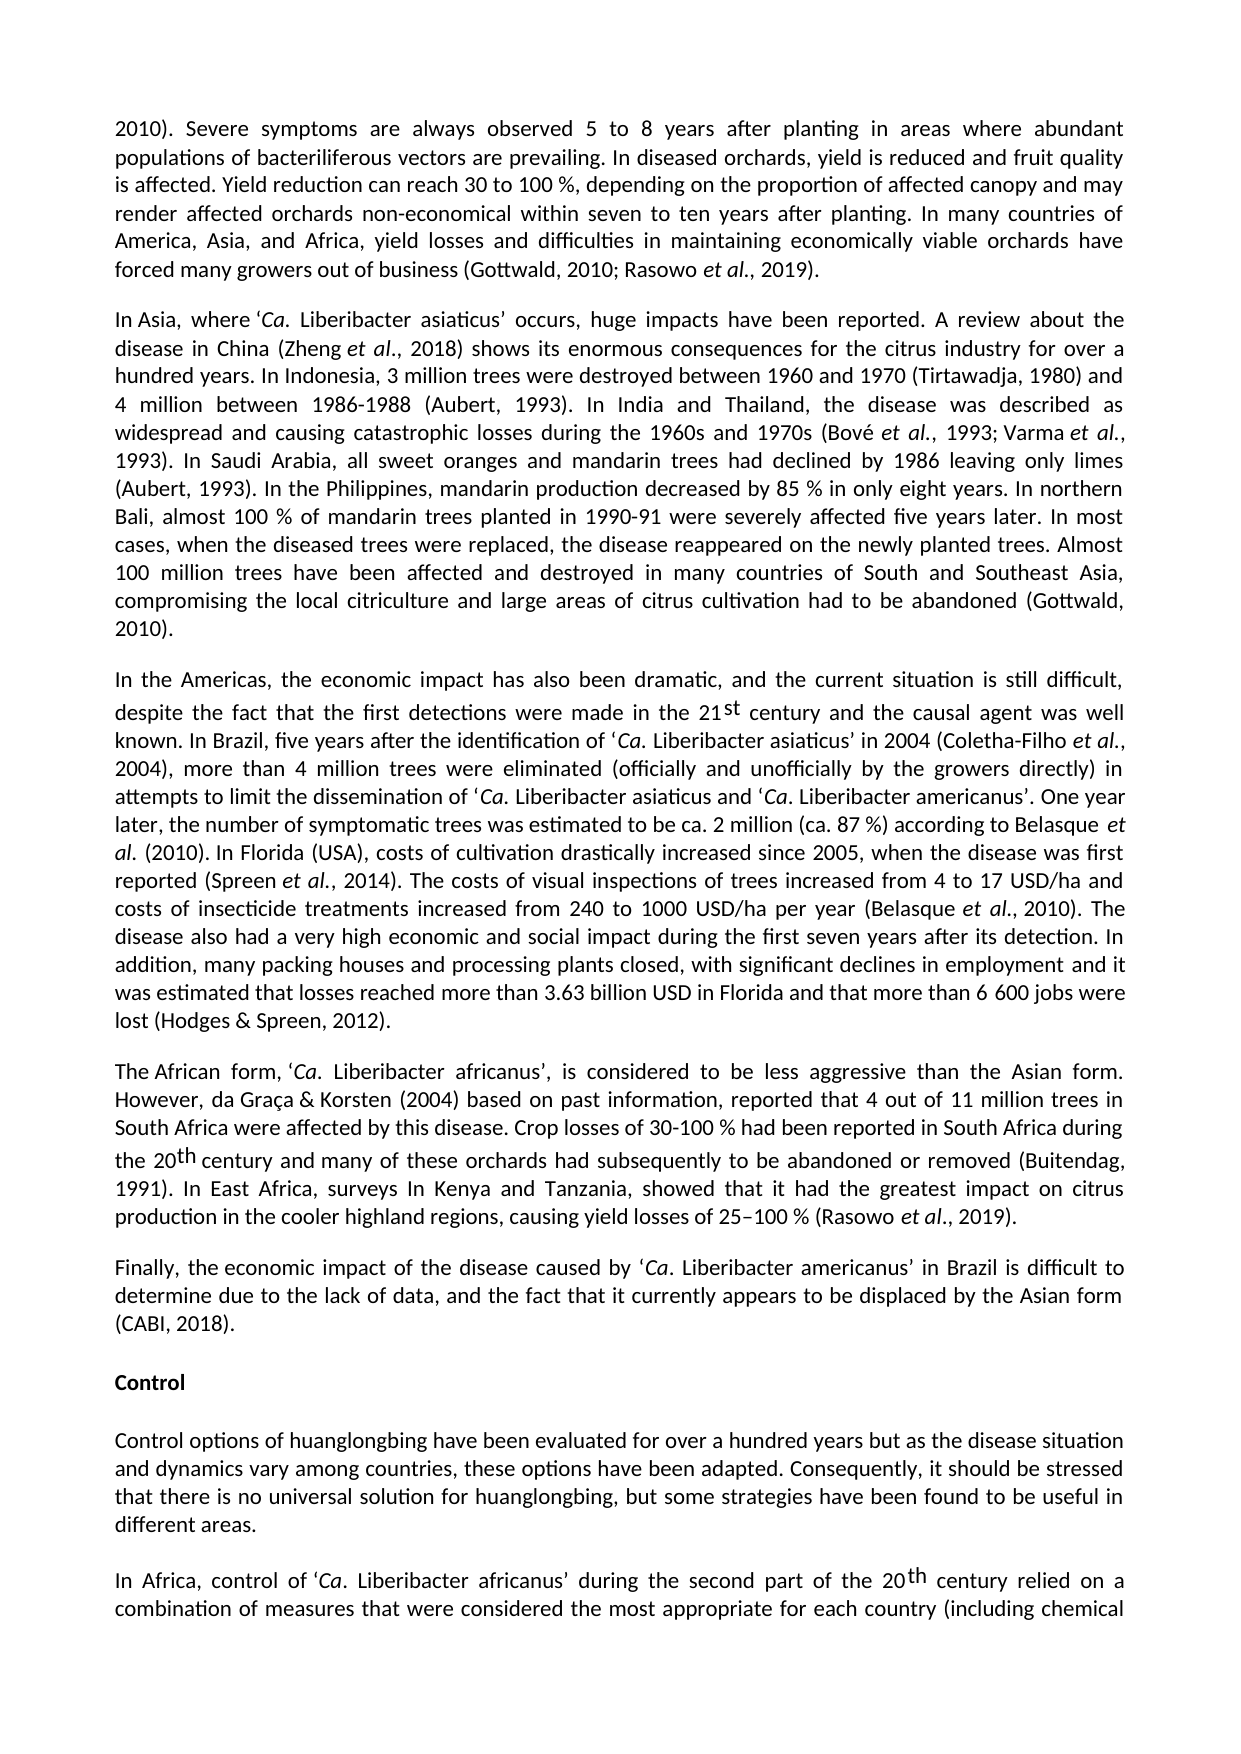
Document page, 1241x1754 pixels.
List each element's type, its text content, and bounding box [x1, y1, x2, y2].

text Control [114, 1368, 1126, 1396]
text In the Americas, the economic impact has also been dramatic, and the current situation is still difficult, despite the fact that the first detections were made in the 21st century and the causal agent was well known. In Brazil, five years after the identification of ‘Ca. Liberibacter asiaticus’ in 2004 (Coletha-Filho et al., 2004), more than 4 million trees were eliminated (officially and unofficially by the growers directly) in attempts to limit the dissemination of ‘Ca. Liberibacter asiaticus and ‘Ca. Liberibacter americanus’. One year later, the number of symptomatic trees was estimated to be ca. 2 million (ca. 87 %) according to Belasque et al. (2010). In Florida (USA), costs of cultivation drastically increased since 2005, when the disease was first reported (Spreen et al., 2014). The costs of visual inspections of trees increased from 4 to 17 USD/ha and costs of insecticide treatments increased from 240 to 1000 USD/ha per year (Belasque et al., 2010). The disease also had a very high economic and social impact during the first seven years after its detection. In addition, many packing houses and processing plants closed, with significant declines in employment and it was estimated that losses reached more than 3.63 billion USD in Florida and that more than 6 600 jobs were lost (Hodges & Spreen, 2012). [114, 665, 1126, 1034]
text Control options of huanglongbing have been evaluated for over a hundred years but as the disease situation and dynamics vary among countries, these options have been adapted. Consequently, it should be stressed that there is no universal solution for huanglongbing, but some strategies have been found to be useful in different areas. [114, 1426, 1126, 1538]
text The African form, ‘Ca. Liberibacter africanus’, is considered to be less aggressive than the Asian form. However, da Graça & Korsten (2004) based on past information, reported that 4 out of 11 million trees in South Africa were affected by this disease. Crop losses of 30-100 % had been reported in South Africa during the 20th century and many of these orchards had subsequently to be abandoned or removed (Buitendag, 1991). In East Africa, surveys In Kenya and Tanzania, showed that it had the greatest impact on citrus production in the cooler highland regions, causing yield losses of 25–100 % (Rasowo et al., 2019). [114, 1057, 1126, 1230]
text Finally, the economic impact of the disease caused by ‘Ca. Liberibacter americanus’ in Brazil is difficult to determine due to the lack of data, and the fact that it currently appears to be displaced by the Asian form (CABI, 2018). [114, 1253, 1126, 1337]
